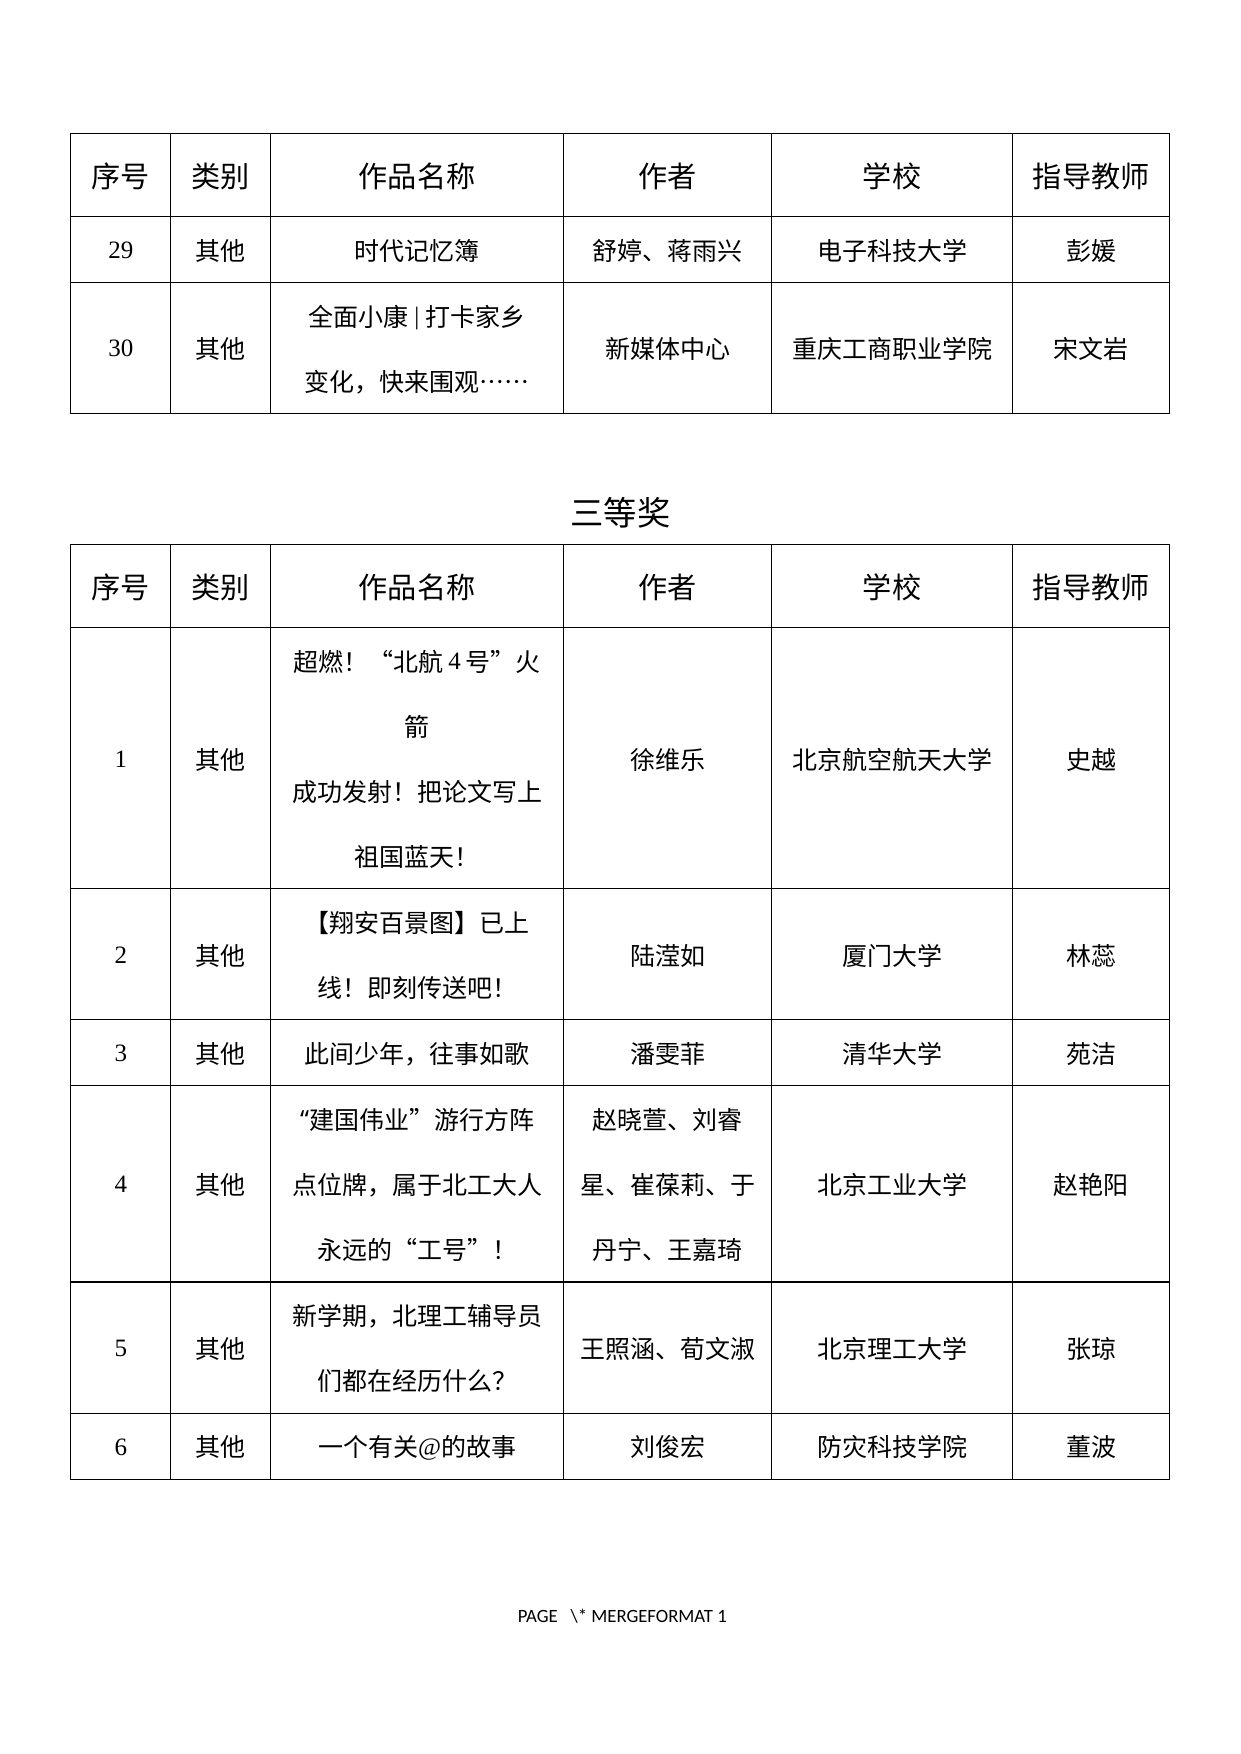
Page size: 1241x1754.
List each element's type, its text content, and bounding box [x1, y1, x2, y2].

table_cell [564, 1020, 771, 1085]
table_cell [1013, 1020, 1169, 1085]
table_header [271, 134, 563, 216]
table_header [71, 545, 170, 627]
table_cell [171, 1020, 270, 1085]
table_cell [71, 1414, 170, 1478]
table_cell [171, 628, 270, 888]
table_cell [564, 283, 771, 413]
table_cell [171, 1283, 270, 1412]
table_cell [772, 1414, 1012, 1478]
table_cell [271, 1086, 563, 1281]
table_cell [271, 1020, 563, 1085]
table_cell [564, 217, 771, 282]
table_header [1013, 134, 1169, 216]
text 三等奖 [75, 479, 1165, 544]
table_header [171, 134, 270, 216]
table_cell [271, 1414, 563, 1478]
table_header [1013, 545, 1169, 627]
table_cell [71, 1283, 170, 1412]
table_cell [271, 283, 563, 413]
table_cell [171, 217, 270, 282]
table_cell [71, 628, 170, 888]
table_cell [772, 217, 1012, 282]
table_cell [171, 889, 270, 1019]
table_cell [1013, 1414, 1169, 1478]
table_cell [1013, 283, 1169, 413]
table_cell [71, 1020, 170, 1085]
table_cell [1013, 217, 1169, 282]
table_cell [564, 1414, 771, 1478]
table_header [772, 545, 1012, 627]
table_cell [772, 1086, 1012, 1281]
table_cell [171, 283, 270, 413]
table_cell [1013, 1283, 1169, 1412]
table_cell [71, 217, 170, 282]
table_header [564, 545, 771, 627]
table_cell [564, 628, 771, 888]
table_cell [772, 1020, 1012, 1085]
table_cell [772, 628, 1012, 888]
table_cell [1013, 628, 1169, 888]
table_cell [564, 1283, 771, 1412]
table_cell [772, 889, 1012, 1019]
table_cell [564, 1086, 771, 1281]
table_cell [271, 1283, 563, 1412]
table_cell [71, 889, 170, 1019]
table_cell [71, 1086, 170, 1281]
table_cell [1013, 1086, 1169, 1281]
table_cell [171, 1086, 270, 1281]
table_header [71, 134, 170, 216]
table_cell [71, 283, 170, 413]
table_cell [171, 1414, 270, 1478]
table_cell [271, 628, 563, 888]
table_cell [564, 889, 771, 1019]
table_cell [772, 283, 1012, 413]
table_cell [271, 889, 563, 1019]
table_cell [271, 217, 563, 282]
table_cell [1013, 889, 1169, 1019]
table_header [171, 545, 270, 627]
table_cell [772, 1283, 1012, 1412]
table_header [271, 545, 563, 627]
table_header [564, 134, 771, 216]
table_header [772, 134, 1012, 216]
